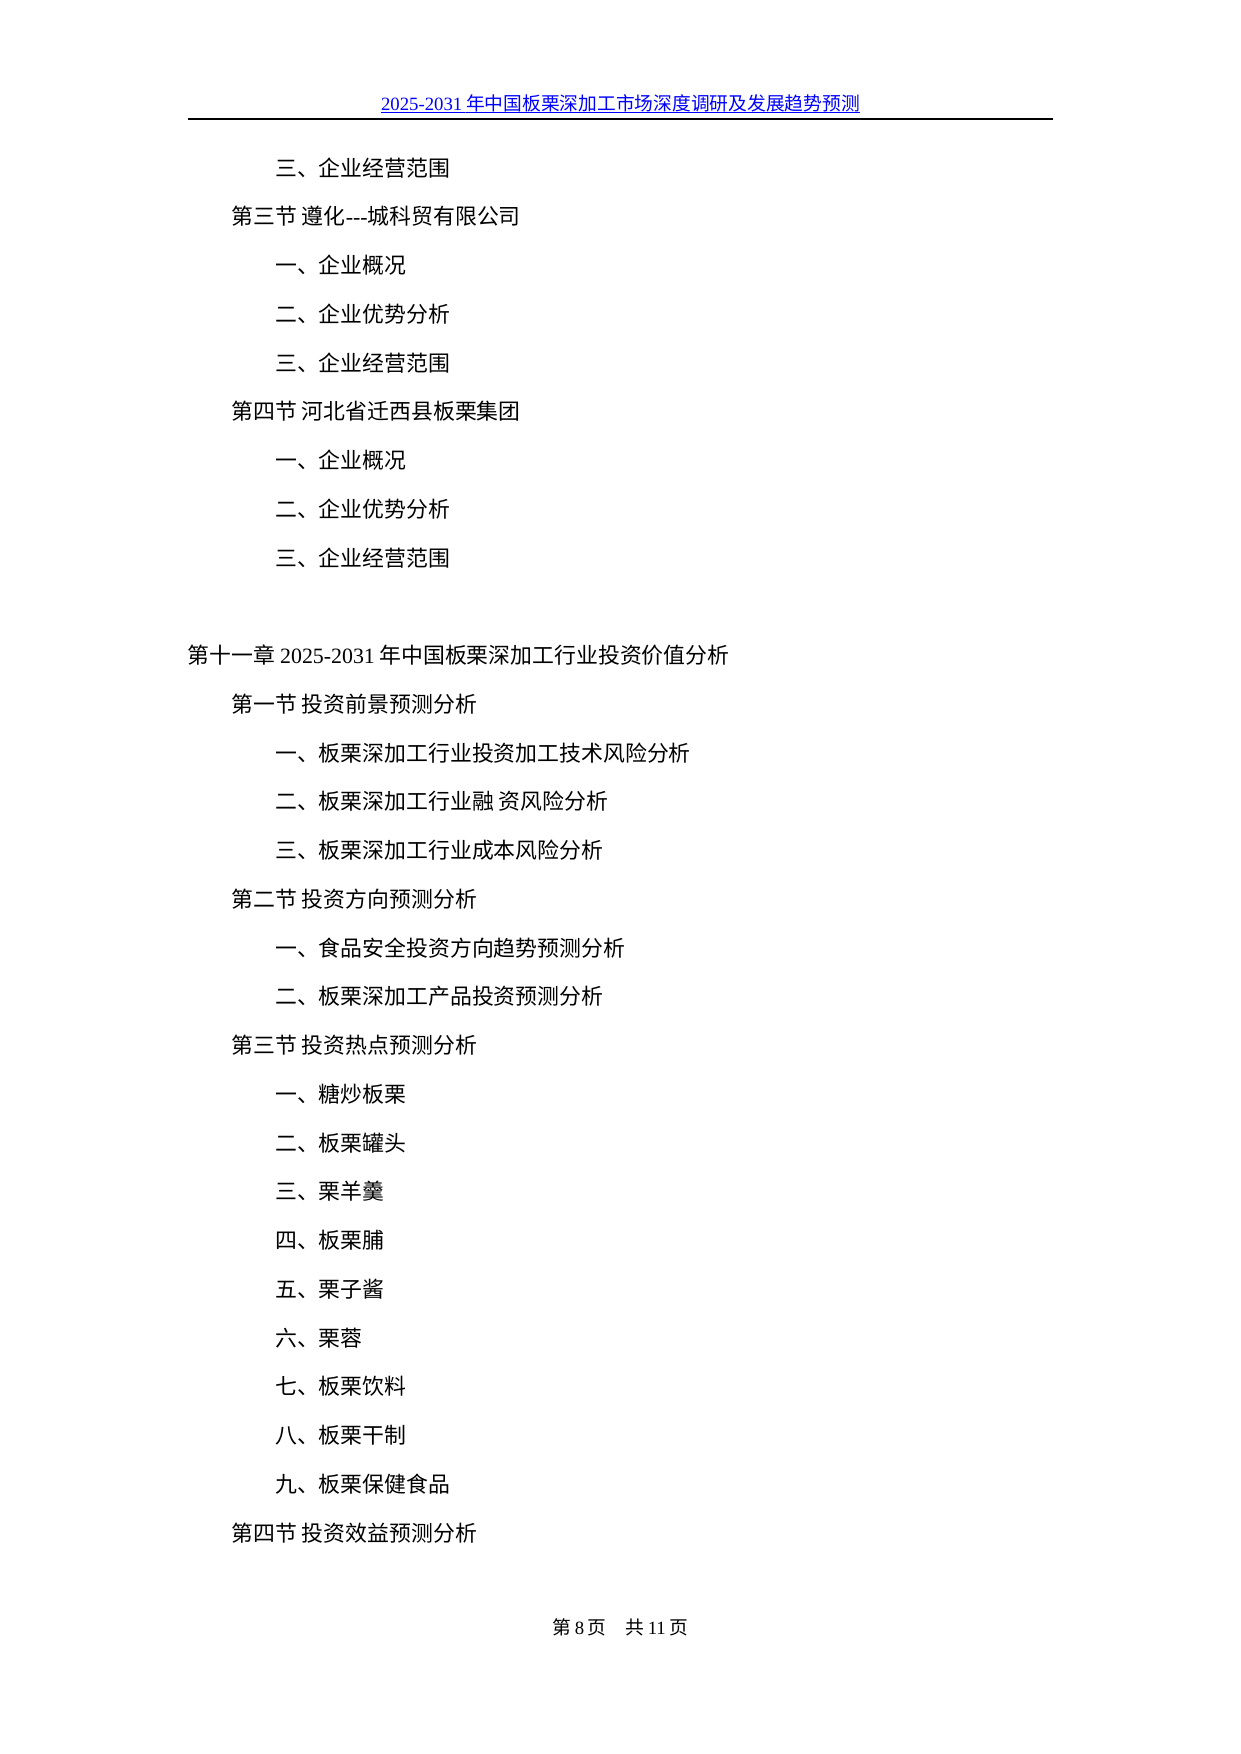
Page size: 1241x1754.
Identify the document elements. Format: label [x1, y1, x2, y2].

text [187, 150, 1053, 1548]
